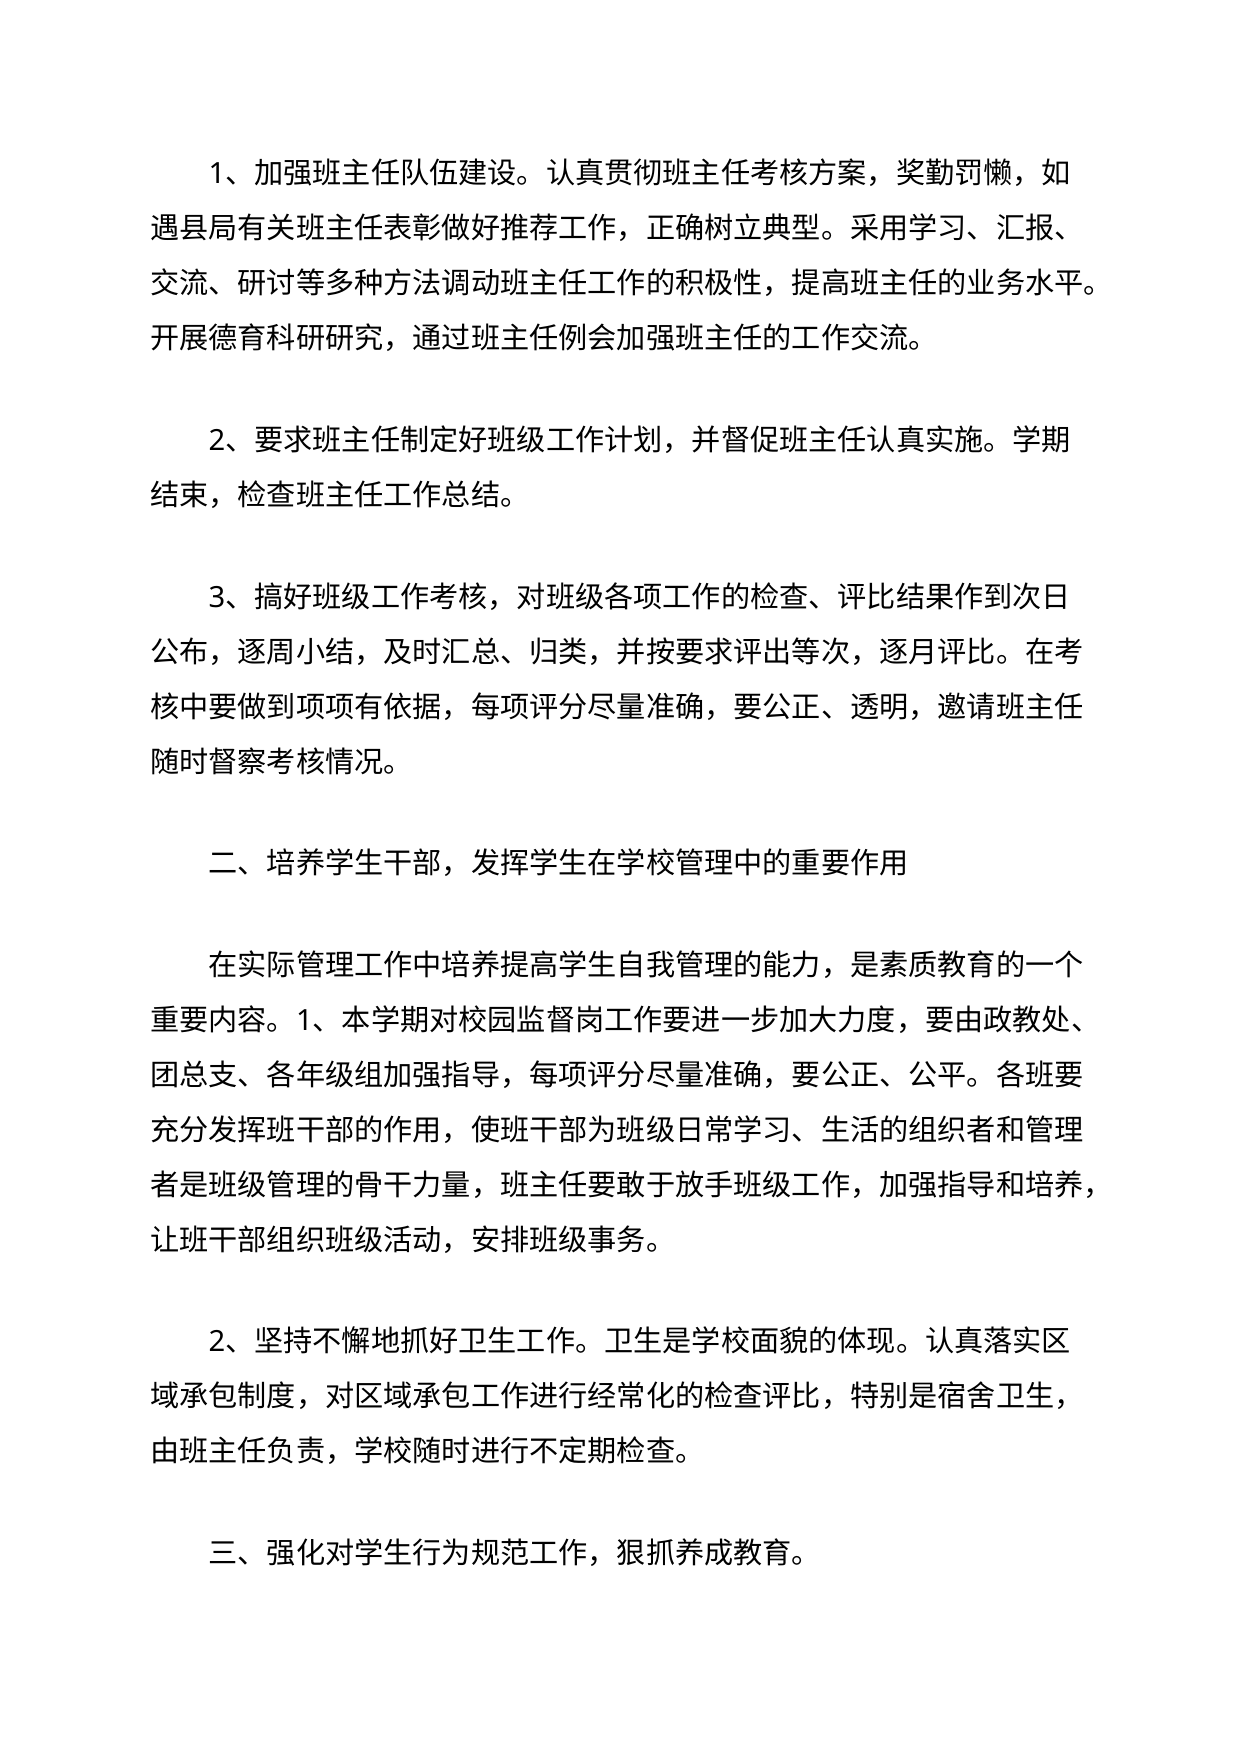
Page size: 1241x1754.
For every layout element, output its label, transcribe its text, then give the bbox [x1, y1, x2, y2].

text 3、搞好班级工作考核，对班级各项工作的检查、评比结果作到次日公布，逐周小结，及时汇总、归类，并按要求评出等次，逐月评比。在考核中要做到项项有依据，每项评分尽量准确，要公正、透明，邀请班主任随时督察考核情况。 [150, 573, 1090, 780]
text 三、强化对学生行为规范工作，狠抓养成教育。 [150, 1530, 1090, 1572]
text 2、要求班主任制定好班级工作计划，并督促班主任认真实施。学期结束，检查班主任工作总结。 [150, 417, 1090, 514]
text 1、加强班主任队伍建设。认真贯彻班主任考核方案，奖勤罚懒，如遇县局有关班主任表彰做好推荐工作，正确树立典型。采用学习、汇报、交流、研讨等多种方法调动班主任工作的积极性，提高班主任的业务水平。开展德育科研研究，通过班主任例会加强班主任的工作交流。 [150, 150, 1090, 357]
text 在实际管理工作中培养提高学生自我管理的能力，是素质教育的一个重要内容。1、本学期对校园监督岗工作要进一步加大力度，要由政教处、团总支、各年级组加强指导，每项评分尽量准确，要公正、公平。各班要充分发挥班干部的作用，使班干部为班级日常学习、生活的组织者和管理者是班级管理的骨干力量，班主任要敢于放手班级工作，加强指导和培养，让班干部组织班级活动，安排班级事务。 [150, 942, 1090, 1258]
text 2、坚持不懈地抓好卫生工作。卫生是学校面貌的体现。认真落实区域承包制度，对区域承包工作进行经常化的检查评比，特别是宿舍卫生，由班主任负责，学校随时进行不定期检查。 [150, 1318, 1090, 1470]
text 二、培养学生干部，发挥学生在学校管理中的重要作用 [150, 840, 1090, 882]
